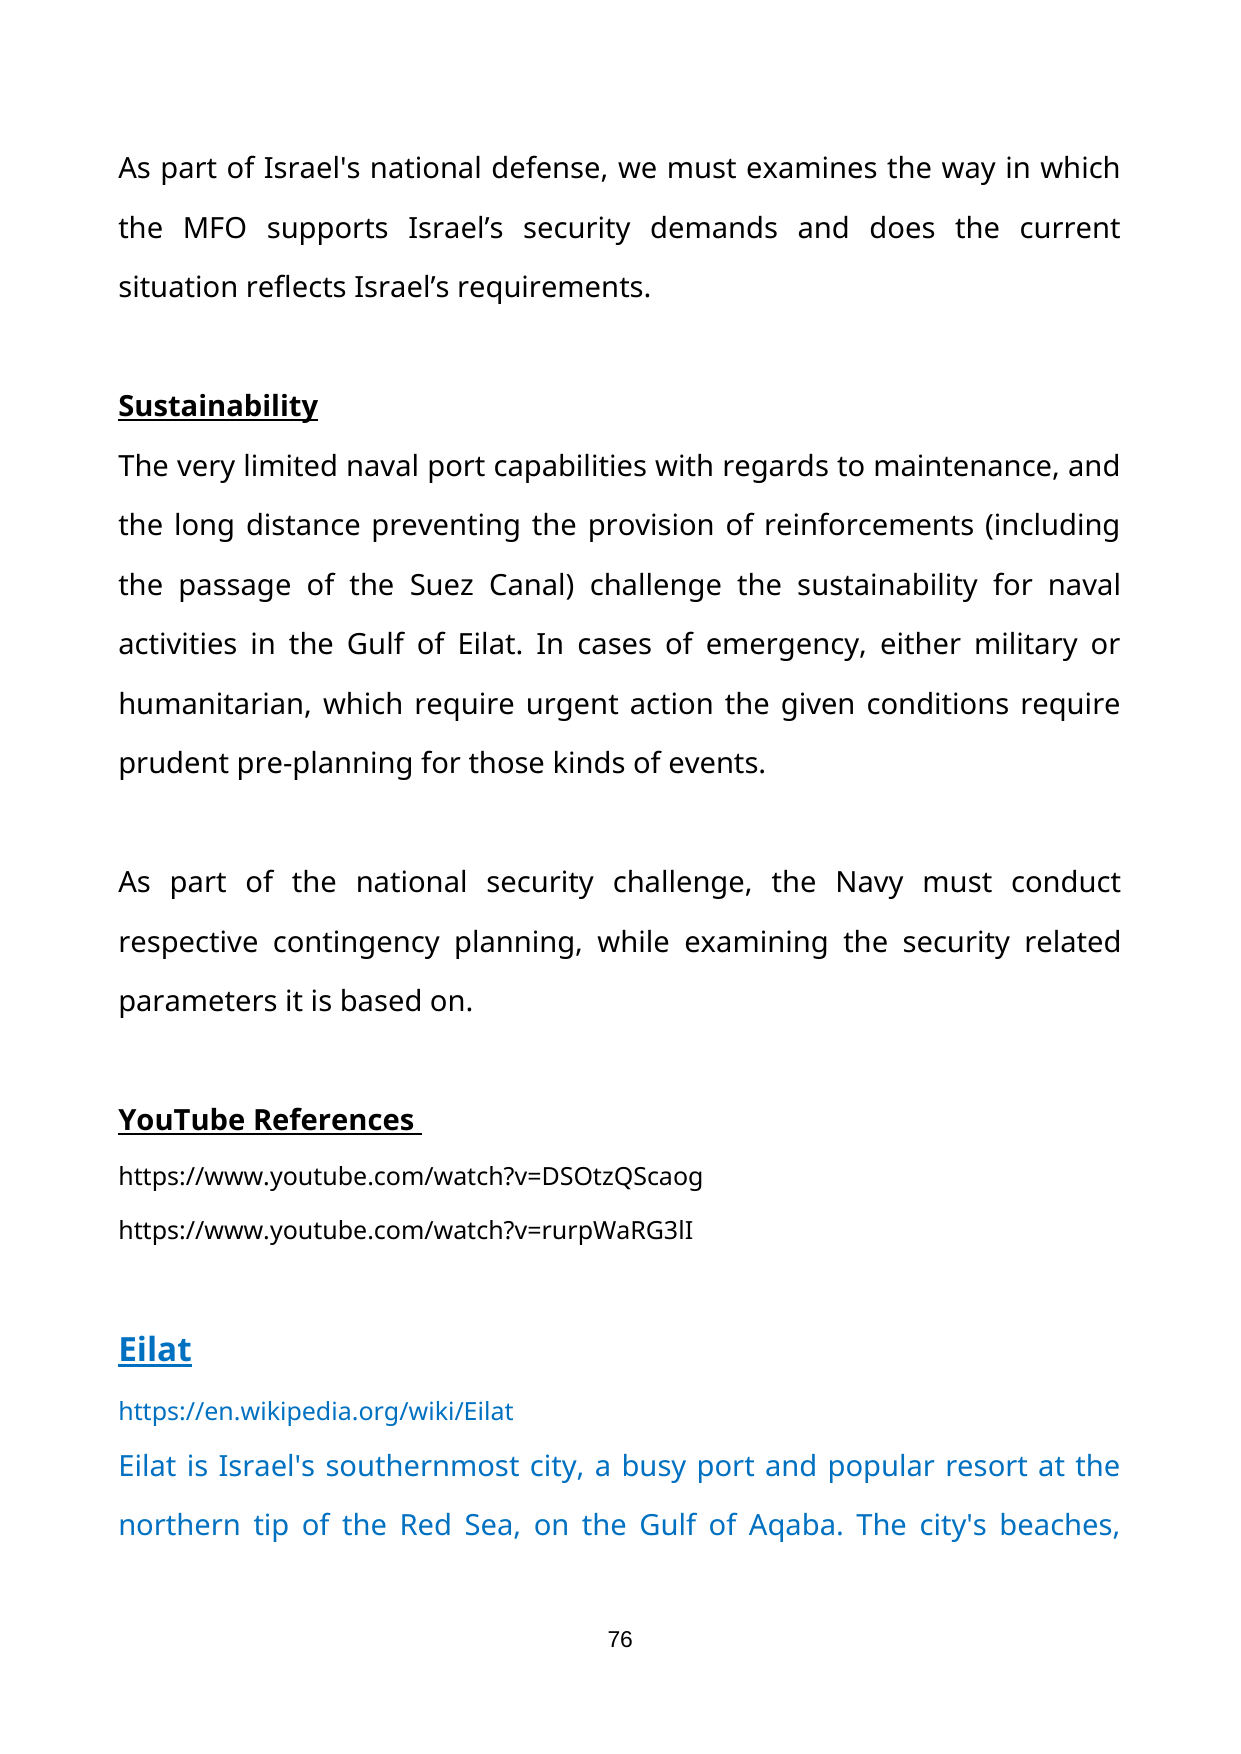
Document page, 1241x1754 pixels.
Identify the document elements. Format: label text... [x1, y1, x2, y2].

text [118, 1445, 1122, 1544]
text Sustainability [118, 386, 1122, 425]
text https://www.youtube.com/watch?v=DSOtzQScaog [118, 1159, 1122, 1193]
text https://en.wikipedia.org/wiki/Eilat [118, 1394, 1122, 1428]
text As part of the national security challenge, the Navy must conduct respective contingency planning, while examining the security related parameters it is based on. [118, 861, 1122, 1020]
text https://www.youtube.com/watch?v=rurpWaRG3lI [118, 1213, 1122, 1247]
text The very limited naval port capabilities with regards to maintenance, and the long distance preventing the provision of reinforcements (including the passage of the Suez Canal) challenge the sustainability for naval activities in the Gulf of Eilat. In cases of emergency, either military or humanitarian, which require urgent action the given conditions require prudent pre-planning for those kinds of events. [118, 445, 1122, 782]
text Eilat [118, 1326, 1122, 1371]
text YouTube References [118, 1099, 1122, 1139]
text As part of Israel's national defense, we must examines the way in which the MFO supports Israel’s security demands and does the current situation reflects Israel’s requirements. [118, 148, 1122, 306]
